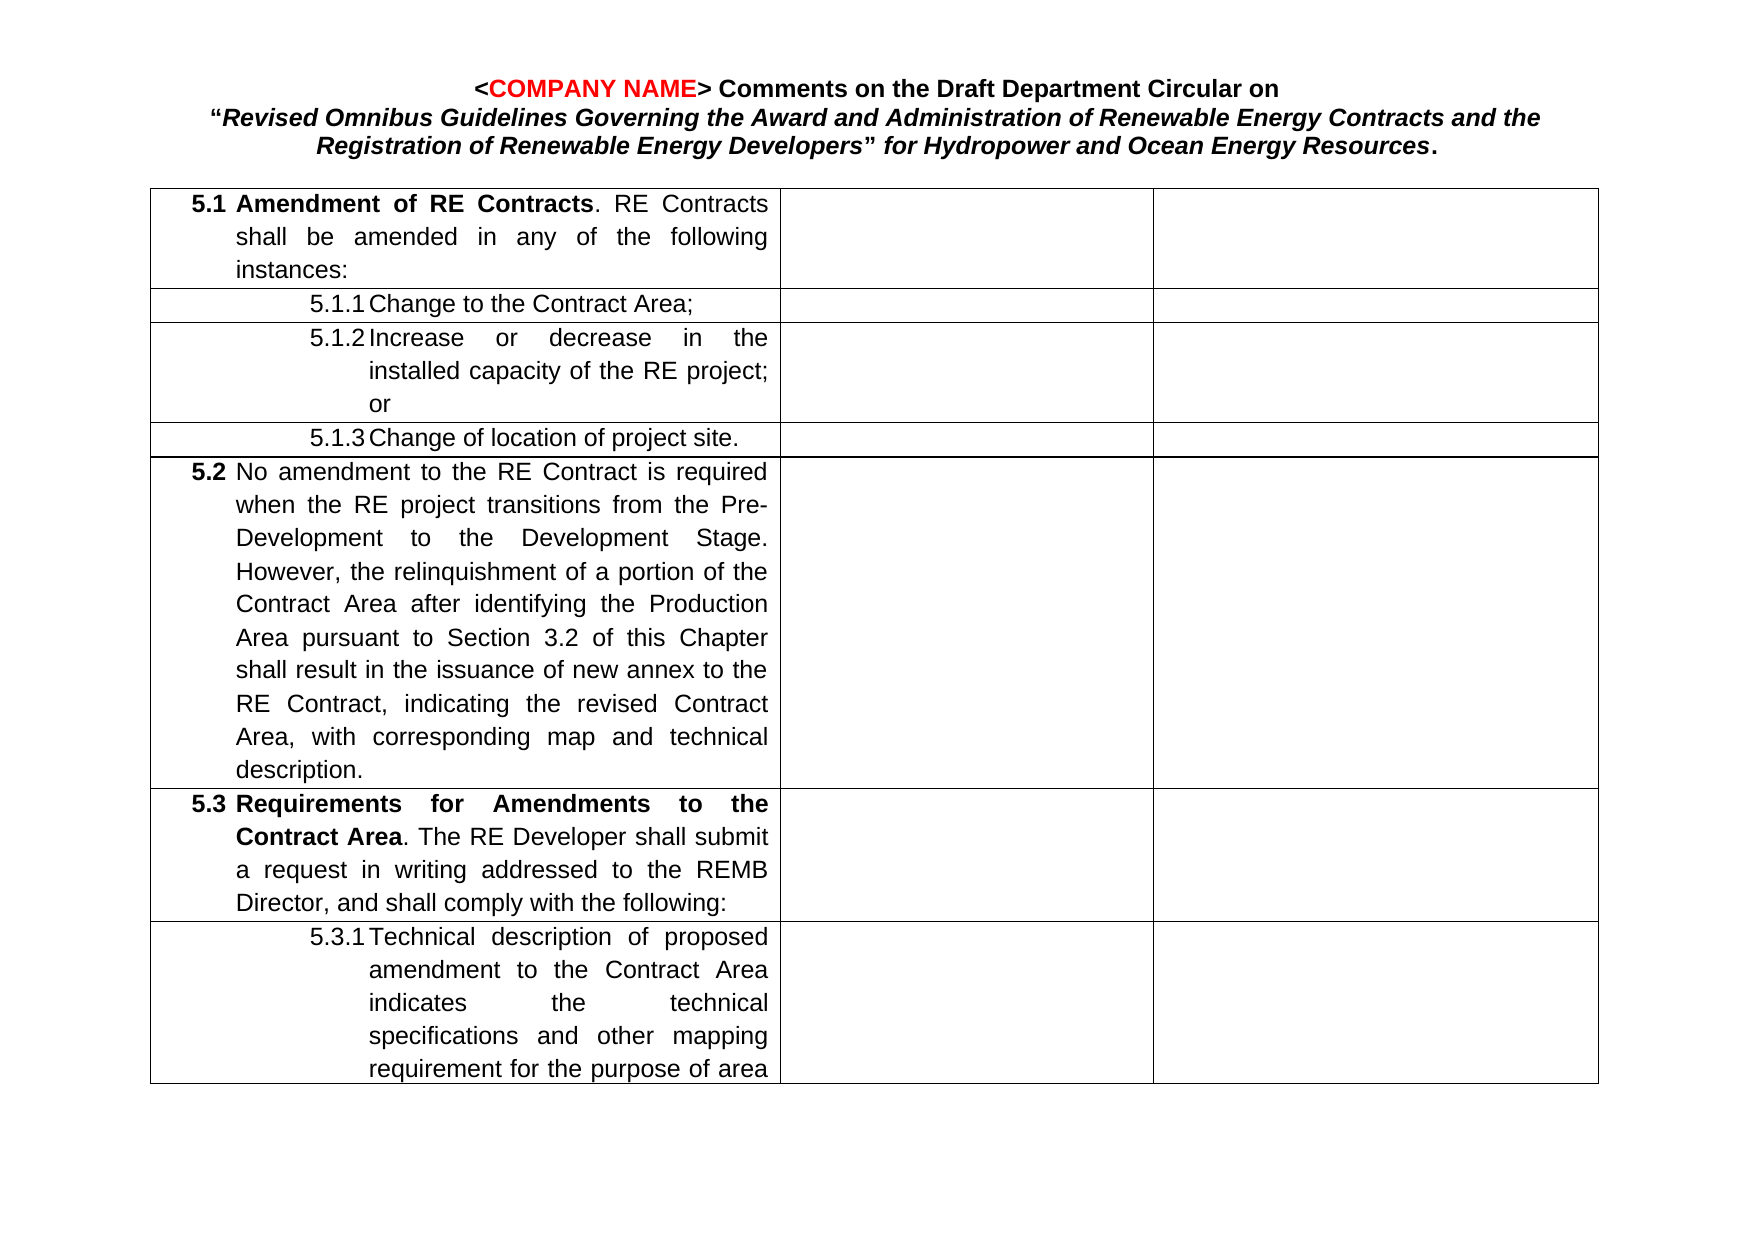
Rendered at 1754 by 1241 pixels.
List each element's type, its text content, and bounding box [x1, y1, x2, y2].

table_cell [1154, 423, 1598, 456]
table_cell No amendment to the RE Contract is required when the RE project transitions from the Pre-Development to the Development Stage. However, the relinquishment of a portion of the Contract Area after identifying the Production Area pursuant to Section 3.2 of this Chapter shall result in the issuance of new annex to the RE Contract, indicating the revised Contract Area, with corresponding map and technical description. [151, 458, 780, 788]
table_cell [1154, 189, 1598, 288]
table_cell Change to the Contract Area; [151, 289, 780, 322]
table_cell [781, 323, 1153, 422]
table_cell Requirements for Amendments to the Contract Area. The RE Developer shall submit a request in writing addressed to the REMB Director, and shall comply with the following: [151, 789, 780, 921]
table_cell Change of location of project site. [151, 423, 780, 456]
table_cell [1154, 323, 1598, 422]
table_cell [781, 458, 1153, 788]
table_cell [781, 789, 1153, 921]
table_cell [1154, 458, 1598, 788]
table_cell [781, 289, 1153, 322]
table_cell [1154, 289, 1598, 322]
table_cell [781, 423, 1153, 456]
table_cell [1154, 922, 1598, 1083]
table_cell Increase or decrease in the installed capacity of the RE project; or [151, 323, 780, 422]
table_cell [781, 189, 1153, 288]
table_cell Amendment of RE Contracts. RE Contracts shall be amended in any of the following instances: [151, 189, 780, 288]
table_cell [781, 922, 1153, 1083]
table_cell [1154, 789, 1598, 921]
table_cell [151, 922, 780, 1083]
